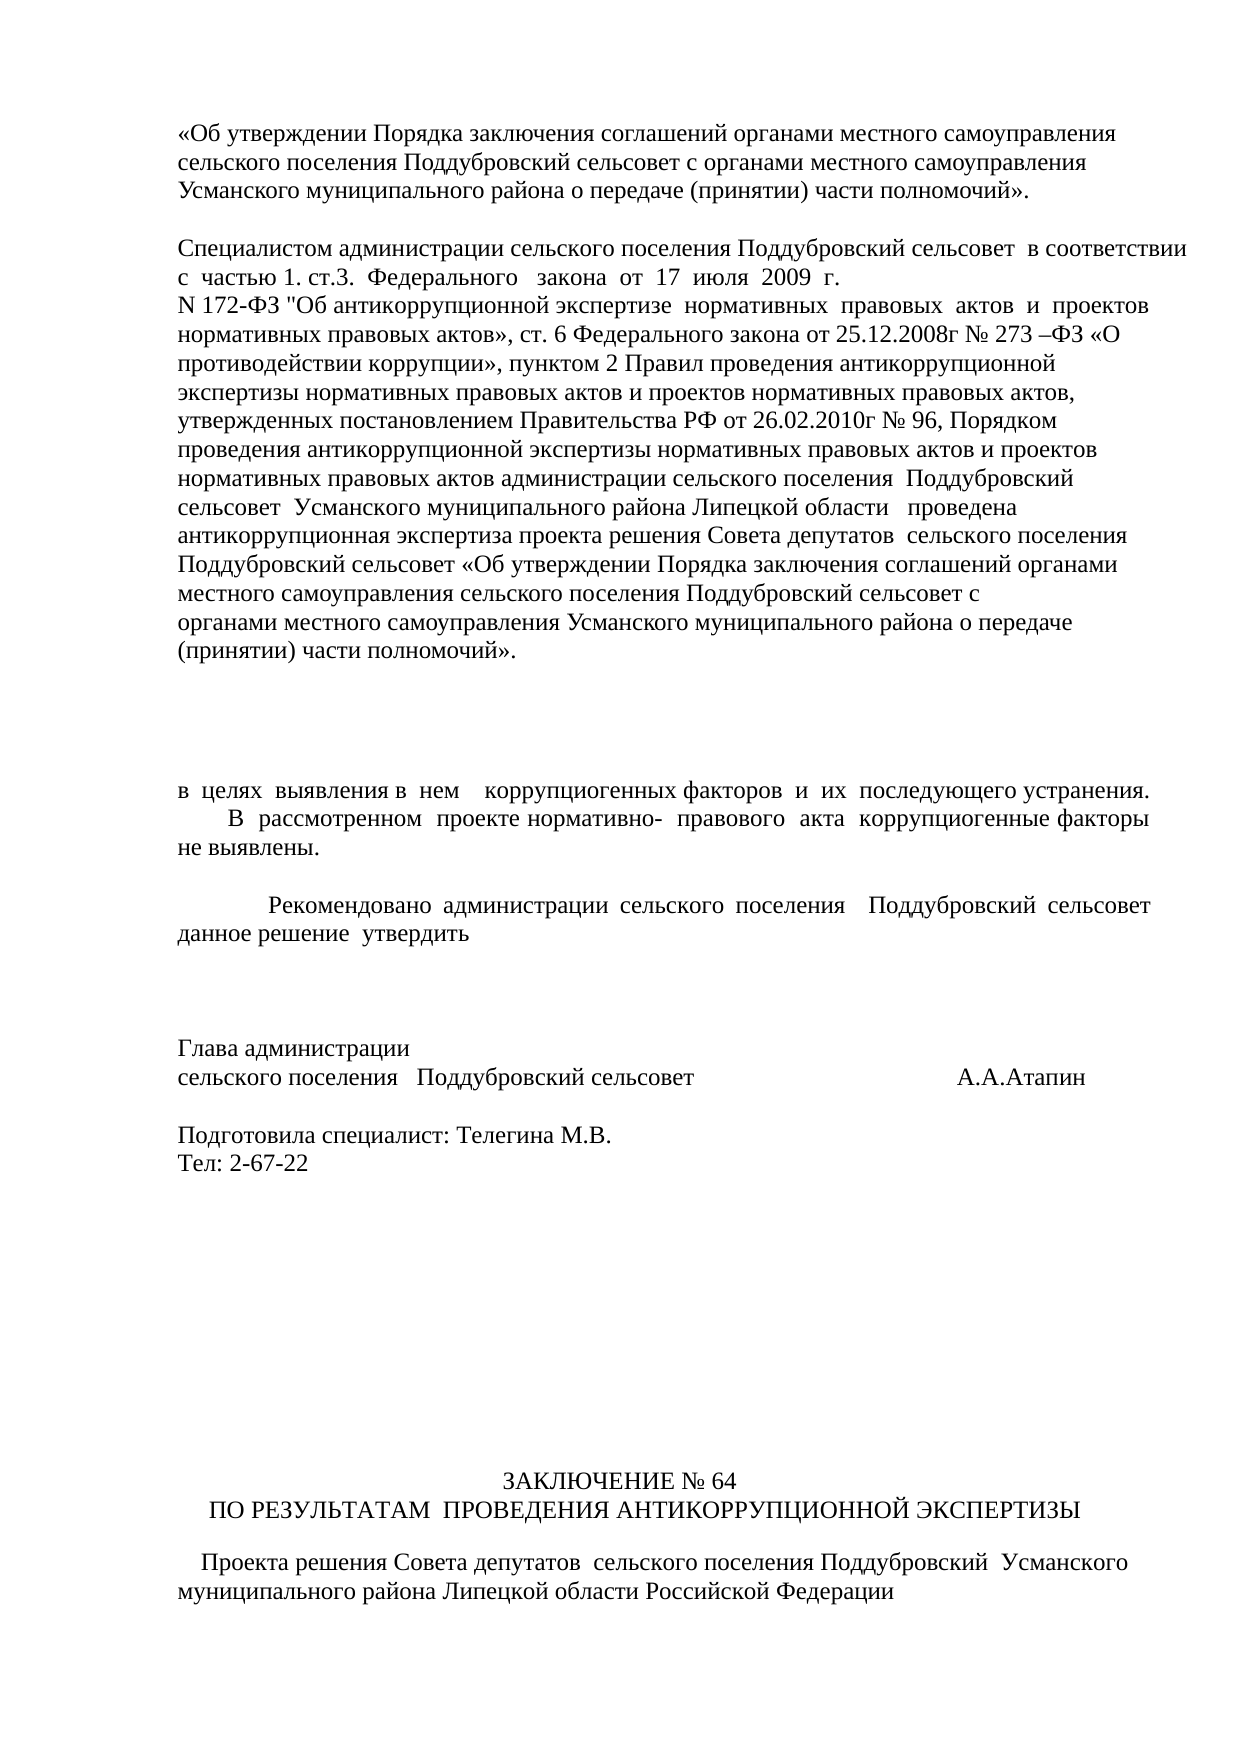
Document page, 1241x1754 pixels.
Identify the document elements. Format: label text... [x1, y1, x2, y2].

text Глава администрации [177, 1033, 1152, 1062]
text «Об утверждении Порядка заключения соглашений органами местного самоуправления сельского поселения Поддубровский сельсовет с органами местного самоуправления Усманского муниципального района о передаче (принятии) части полномочий». [177, 118, 1152, 204]
text ЗАКЛЮЧЕНИЕ № 64 [177, 1466, 1197, 1495]
text муниципального района Липецкой области Российской Федерации [177, 1576, 1152, 1605]
text ПО РЕЗУЛЬТАТАМ ПРОВЕДЕНИЯ АНТИКОРРУПЦИОННОЙ ЭКСПЕРТИЗЫ [177, 1495, 1197, 1523]
text сельского поселения Поддубровский сельсовет А.А.Атапин [177, 1062, 1152, 1091]
text Рекомендовано администрации сельского поселения Поддубровский сельсовет данное решение утвердить [177, 890, 1152, 947]
text Тел: 2-67-22 [177, 1148, 1152, 1177]
text Специалистом администрации сельского поселения Поддубровский сельсовет в соответствии с частью 1. ст.3. Федерального закона от 17 июля 2009 г. [177, 233, 1197, 291]
text Подготовила специалист: Телегина М.В. [177, 1120, 1152, 1148]
text В рассмотренном проекте нормативно- правового акта коррупциогенные факторы не выявлены. [177, 803, 1152, 861]
text N 172-ФЗ "Об антикоррупционной экспертизе нормативных правовых актов и проектов нормативных правовых актов», ст. 6 Федерального закона от 25.12.2008г № 273 –ФЗ «О противодействии коррупции», пунктом 2 Правил проведения антикоррупционной экспертизы нормативных правовых актов и проектов нормативных правовых актов, утвержденных постановлением Правительства РФ от 26.02.2010г № 96, Порядком проведения антикоррупционной экспертизы нормативных правовых актов и проектов нормативных правовых актов администрации сельского поселения Поддубровский сельсовет Усманского муниципального района Липецкой области проведена антикоррупционная экспертиза проекта решения Совета депутатов сельского поселения Поддубровский сельсовет «Об утверждении Порядка заключения соглашений органами местного самоуправления сельского поселения Поддубровский сельсовет с органами местного самоуправления Усманского муниципального района о передаче (принятии) части полномочий». [177, 291, 1152, 664]
text в целях выявления в нем коррупциогенных факторов и их последующего устранения. [177, 775, 1197, 803]
text Проекта решения Совета депутатов сельского поселения Поддубровский Усманского [177, 1547, 1152, 1576]
